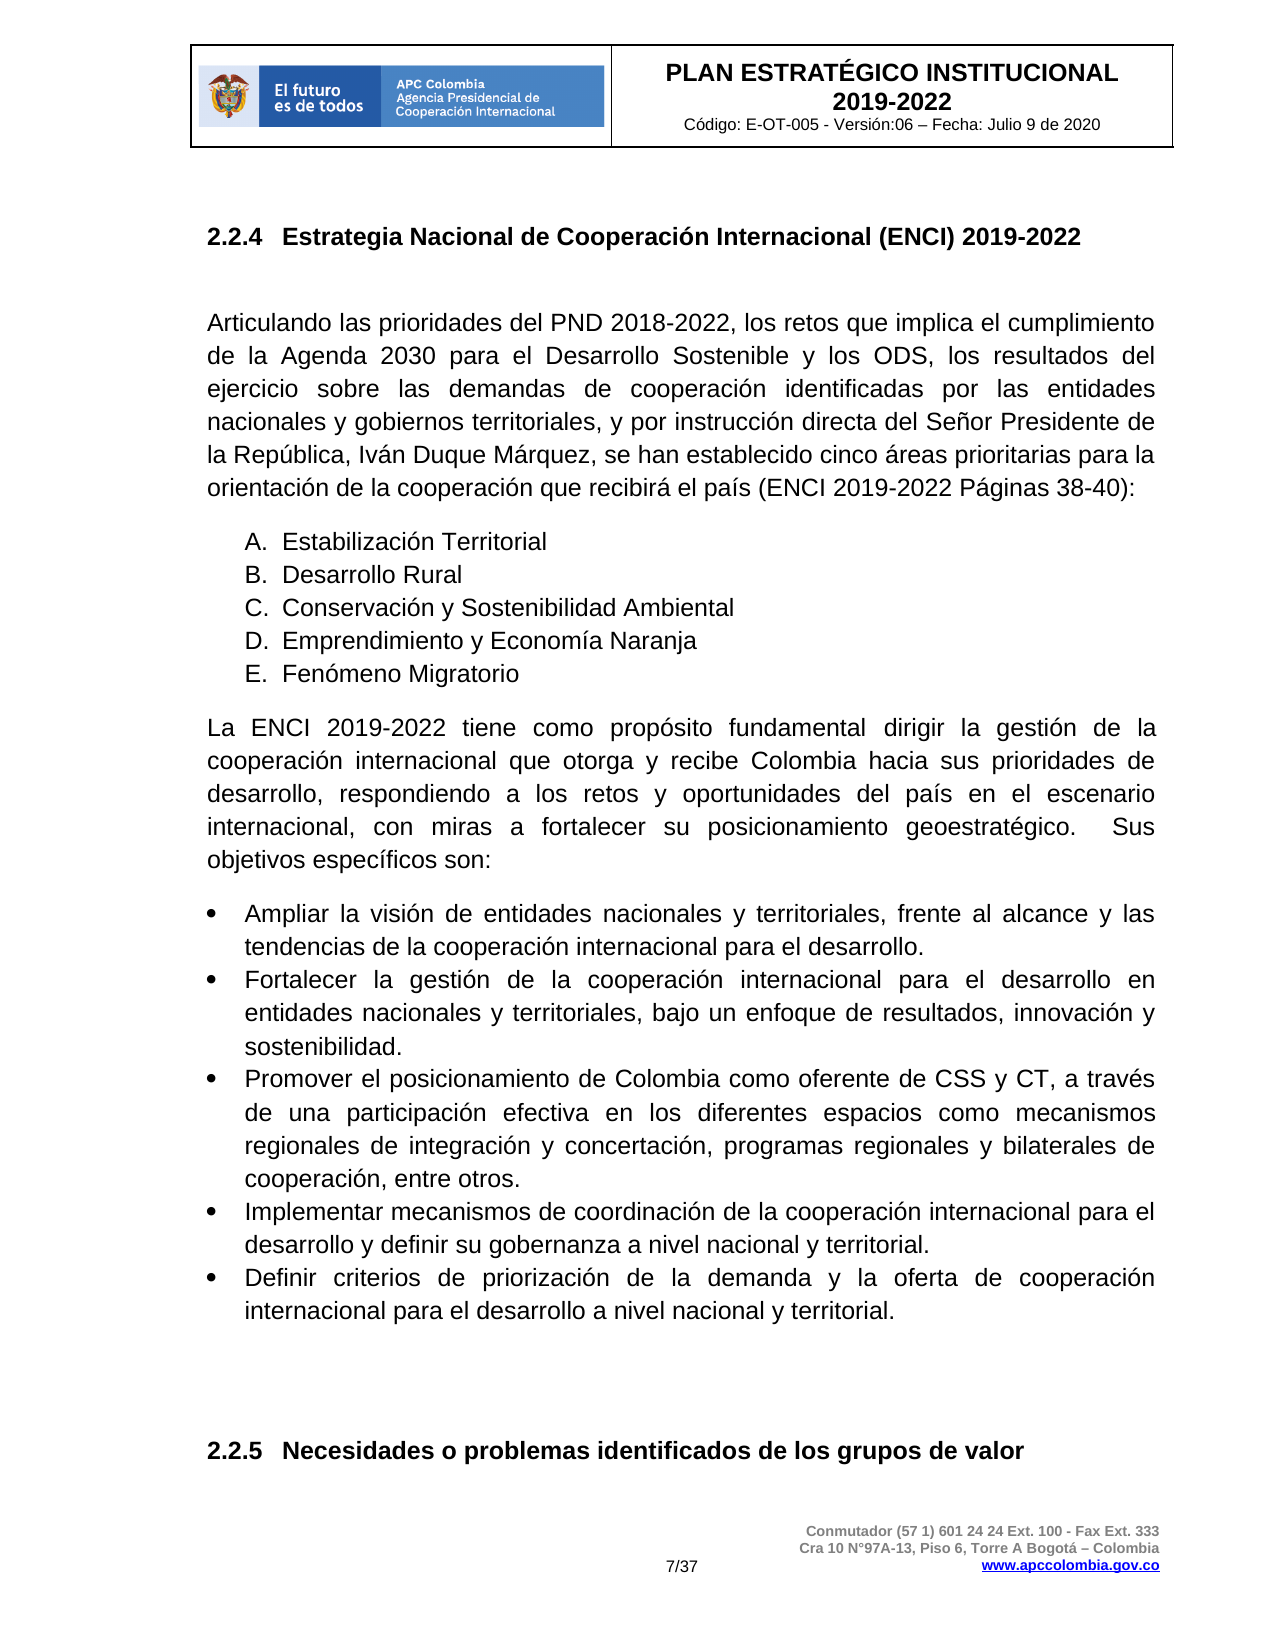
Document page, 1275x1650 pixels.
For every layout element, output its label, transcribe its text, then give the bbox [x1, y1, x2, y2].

list Fenómeno Migratorio [244, 659, 1157, 688]
list Desarrollo Rural [244, 560, 1157, 589]
list Promover el posicionamiento de Colombia como oferente de CSS y CT, a través de una participación efectiva en los diferentes espacios como mecanismos regionales de integración y concertación, programas regionales y bilaterales de cooperación, entre otros. [207, 1064, 1157, 1192]
list Conservación y Sostenibilidad Ambiental [244, 593, 1157, 622]
list Ampliar la visión de entidades nacionales y territoriales, frente al alcance y las tendencias de la cooperación internacional para el desarrollo. [207, 899, 1157, 961]
text Articulando las prioridades del PND 2018-2022, los retos que implica el cumplimiento de la Agenda 2030 para el Desarrollo Sostenible y los ODS, los resultados del ejercicio sobre las demandas de cooperación identificadas por las entidades nacionales y gobiernos territoriales, y por instrucción directa del Señor Presidente de la República, Iván Duque Márquez, se han establecido cinco áreas prioritarias para la orientación de la cooperación que recibirá el país (ENCI 2019-2022 Páginas 38-40): [207, 308, 1157, 502]
list Definir criterios de priorización de la demanda y la oferta de cooperación internacional para el desarrollo a nivel nacional y territorial. [207, 1263, 1157, 1325]
picture [198, 65, 605, 127]
text La ENCI 2019-2022 tiene como propósito fundamental dirigir la gestión de la cooperación internacional que otorga y recibe Colombia hacia sus prioridades de desarrollo, respondiendo a los retos y oportunidades del país en el escenario internacional, con miras a fortalecer su posicionamiento geoestratégico. Sus objetivos específicos son: [207, 713, 1157, 874]
subtitle Necesidades o problemas identificados de los grupos de valor [207, 1436, 1157, 1464]
list Estabilización Territorial [244, 527, 1157, 556]
list Implementar mecanismos de coordinación de la cooperación internacional para el desarrollo y definir su gobernanza a nivel nacional y territorial. [207, 1197, 1157, 1258]
list Emprendimiento y Economía Naranja [244, 626, 1157, 655]
list Fortalecer la gestión de la cooperación internacional para el desarrollo en entidades nacionales y territoriales, bajo un enfoque de resultados, innovación y sostenibilidad. [207, 965, 1157, 1060]
subtitle Estrategia Nacional de Cooperación Internacional (ENCI) 2019-2022 [207, 222, 1157, 250]
